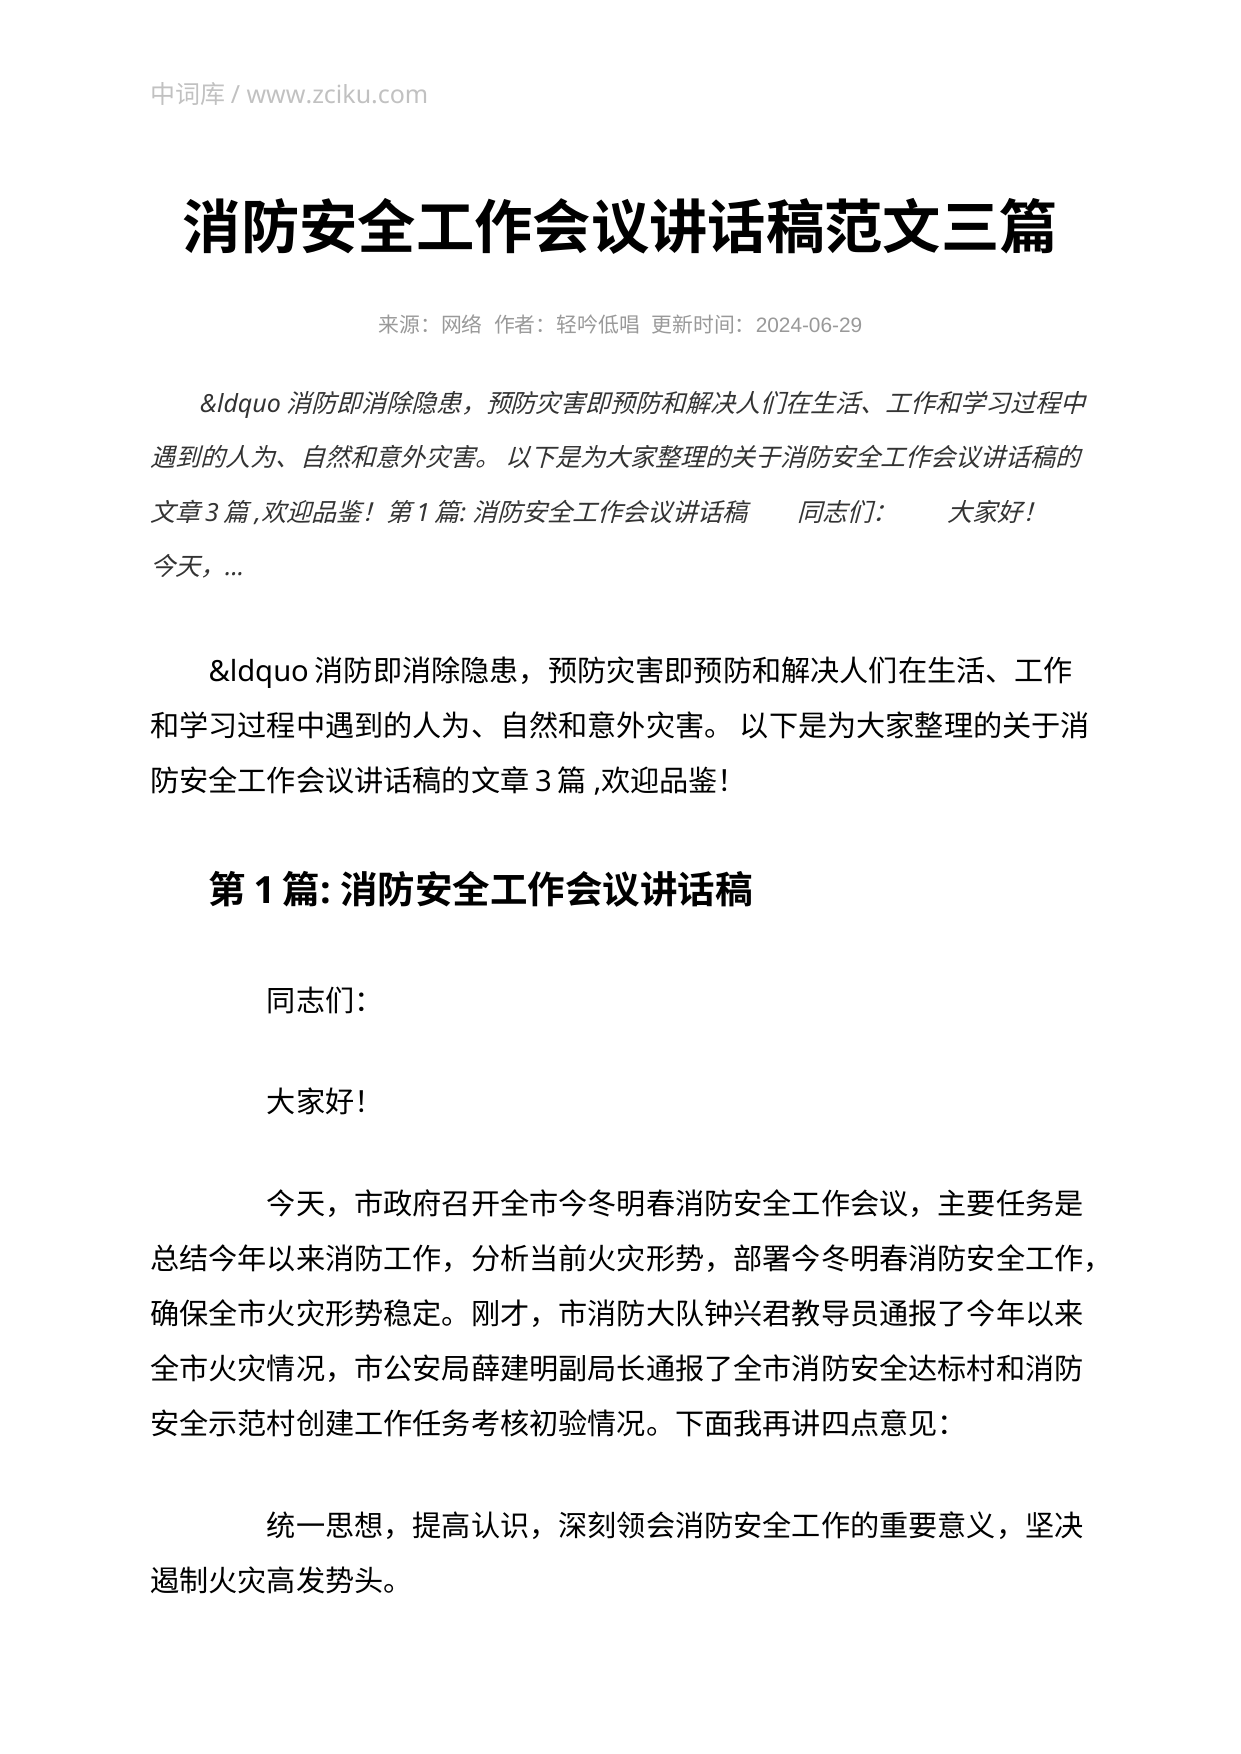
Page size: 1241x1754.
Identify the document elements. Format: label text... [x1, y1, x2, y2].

text 第1篇: 消防安全工作会议讲话稿 [150, 860, 1090, 914]
text 同志们： [150, 977, 1090, 1019]
subtitle 消防安全工作会议讲话稿范文三篇 [150, 181, 1090, 266]
text &ldquo消防即消除隐患，预防灾害即预防和解决人们在生活、工作和学习过程中遇到的人为、自然和意外灾害。 以下是为大家整理的关于消防安全工作会议讲话稿的文章3篇 ,欢迎品鉴！第1篇: 消防安全工作会议讲话稿 同志们： 大家好！ 今天，... [150, 383, 1090, 583]
text 来源：网络 作者：轻吟低唱 更新时间：2024-06-29 [150, 313, 1090, 337]
text 统一思想，提高认识，深刻领会消防安全工作的重要意义，坚决遏制火灾高发势头。 [150, 1502, 1090, 1599]
text &ldquo消防即消除隐患，预防灾害即预防和解决人们在生活、工作和学习过程中遇到的人为、自然和意外灾害。 以下是为大家整理的关于消防安全工作会议讲话稿的文章3篇 ,欢迎品鉴！ [150, 648, 1090, 800]
text 大家好！ [150, 1079, 1090, 1121]
text 今天，市政府召开全市今冬明春消防安全工作会议，主要任务是总结今年以来消防工作，分析当前火灾形势，部署今冬明春消防安全工作，确保全市火灾形势稳定。刚才，市消防大队钟兴君教导员通报了今年以来全市火灾情况，市公安局薛建明副局长通报了全市消防安全达标村和消防安全示范村创建工作任务考核初验情况。下面我再讲四点意见： [150, 1181, 1090, 1443]
